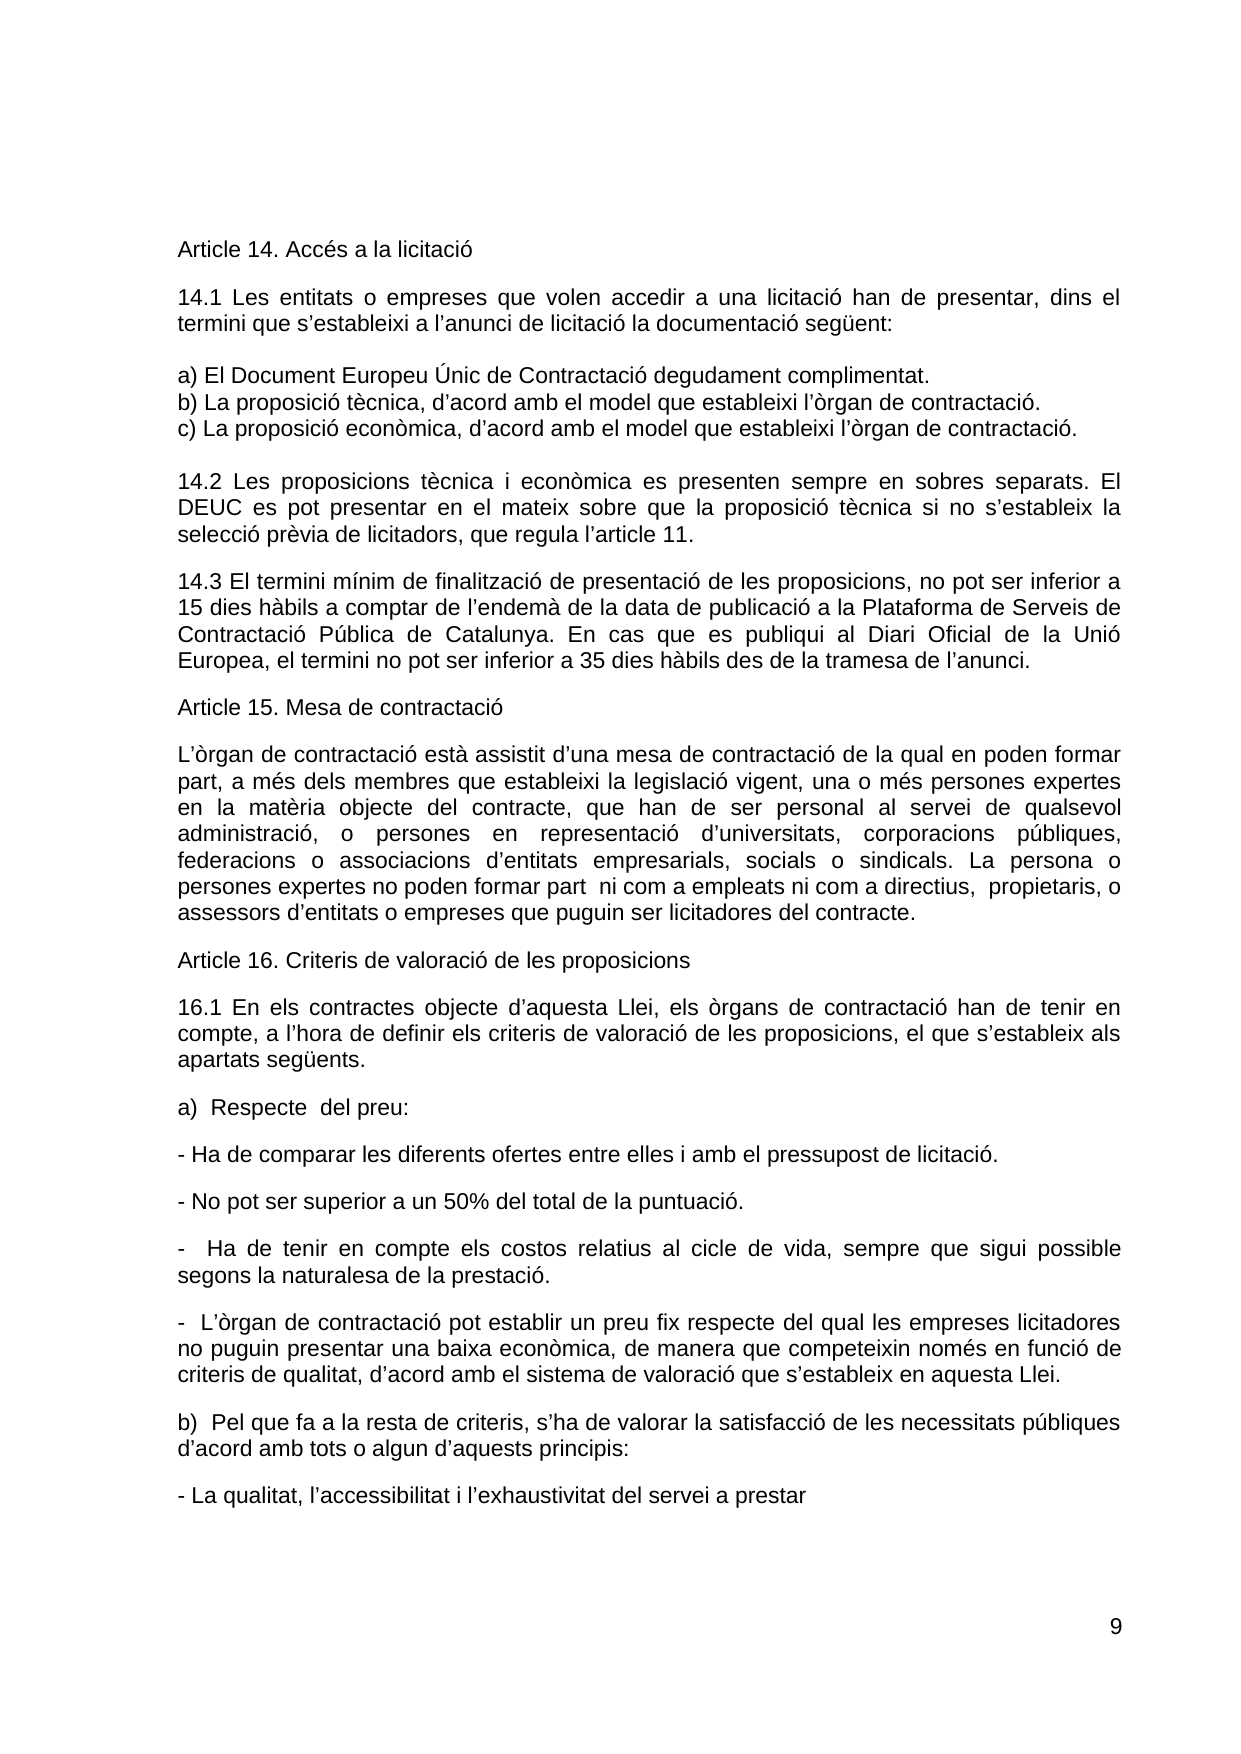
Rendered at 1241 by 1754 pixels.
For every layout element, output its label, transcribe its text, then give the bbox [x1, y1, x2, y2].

text a) El Document Europeu Únic de Contractació degudament complimentat. [177, 362, 1122, 389]
text Article 14. Accés a la licitació [177, 236, 1122, 263]
text a) Respecte del preu: [177, 1094, 1122, 1120]
text - No pot ser superior a un 50% del total de la puntuació. [177, 1188, 1122, 1214]
text 14.3 El termini mínim de finalització de presentació de les proposicions, no pot ser inferior a 15 dies hàbils a comptar de l’endemà de la data de publicació a la Plataforma de Serveis de Contractació Pública de Catalunya. En cas que es publiqui al Diari Oficial de la Unió Europea, el termini no pot ser inferior a 35 dies hàbils des de la tramesa de l’anunci. [177, 568, 1122, 673]
text c) La proposició econòmica, d’acord amb el model que estableixi l’òrgan de contractació. [177, 415, 1122, 442]
text - Ha de tenir en compte els costos relatius al cicle de vida, sempre que sigui possible segons la naturalesa de la prestació. [177, 1235, 1122, 1288]
text - La qualitat, l’accessibilitat i l’exhaustivitat del servei a prestar [177, 1482, 1122, 1508]
text - L’òrgan de contractació pot establir un preu fix respecte del qual les empreses licitadores no puguin presentar una baixa econòmica, de manera que competeixin només en funció de criteris de qualitat, d’acord amb el sistema de valoració que s’estableix en aquesta Llei. [177, 1309, 1122, 1388]
text Article 16. Criteris de valoració de les proposicions [177, 947, 1122, 973]
text Article 15. Mesa de contractació [177, 694, 1122, 720]
text 14.1 Les entitats o empreses que volen accedir a una licitació han de presentar, dins el termini que s’estableixi a l’anunci de licitació la documentació següent: [177, 283, 1122, 336]
text 16.1 En els contractes objecte d’aquesta Llei, els òrgans de contractació han de tenir en compte, a l’hora de definir els criteris de valoració de les proposicions, el que s’estableix als apartats següents. [177, 994, 1122, 1073]
text 14.2 Les proposicions tècnica i econòmica es presenten sempre en sobres separats. El DEUC es pot presentar en el mateix sobre que la proposició tècnica si no s’estableix la selecció prèvia de licitadors, que regula l’article 11. [177, 468, 1122, 547]
text b) La proposició tècnica, d’acord amb el model que estableixi l’òrgan de contractació. [177, 389, 1122, 415]
text L’òrgan de contractació està assistit d’una mesa de contractació de la qual en poden formar part, a més dels membres que estableixi la legislació vigent, una o més persones expertes en la matèria objecte del contracte, que han de ser personal al servei de qualsevol administració, o persones en representació d’universitats, corporacions públiques, federacions o associacions d’entitats empresarials, socials o sindicals. La persona o persones expertes no poden formar part ni com a empleats ni com a directius, propietaris, o assessors d’entitats o empreses que puguin ser licitadores del contracte. [177, 741, 1122, 926]
text - Ha de comparar les diferents ofertes entre elles i amb el pressupost de licitació. [177, 1141, 1122, 1167]
text b) Pel que fa a la resta de criteris, s’ha de valorar la satisfacció de les necessitats públiques d’acord amb tots o algun d’aquests principis: [177, 1409, 1122, 1461]
